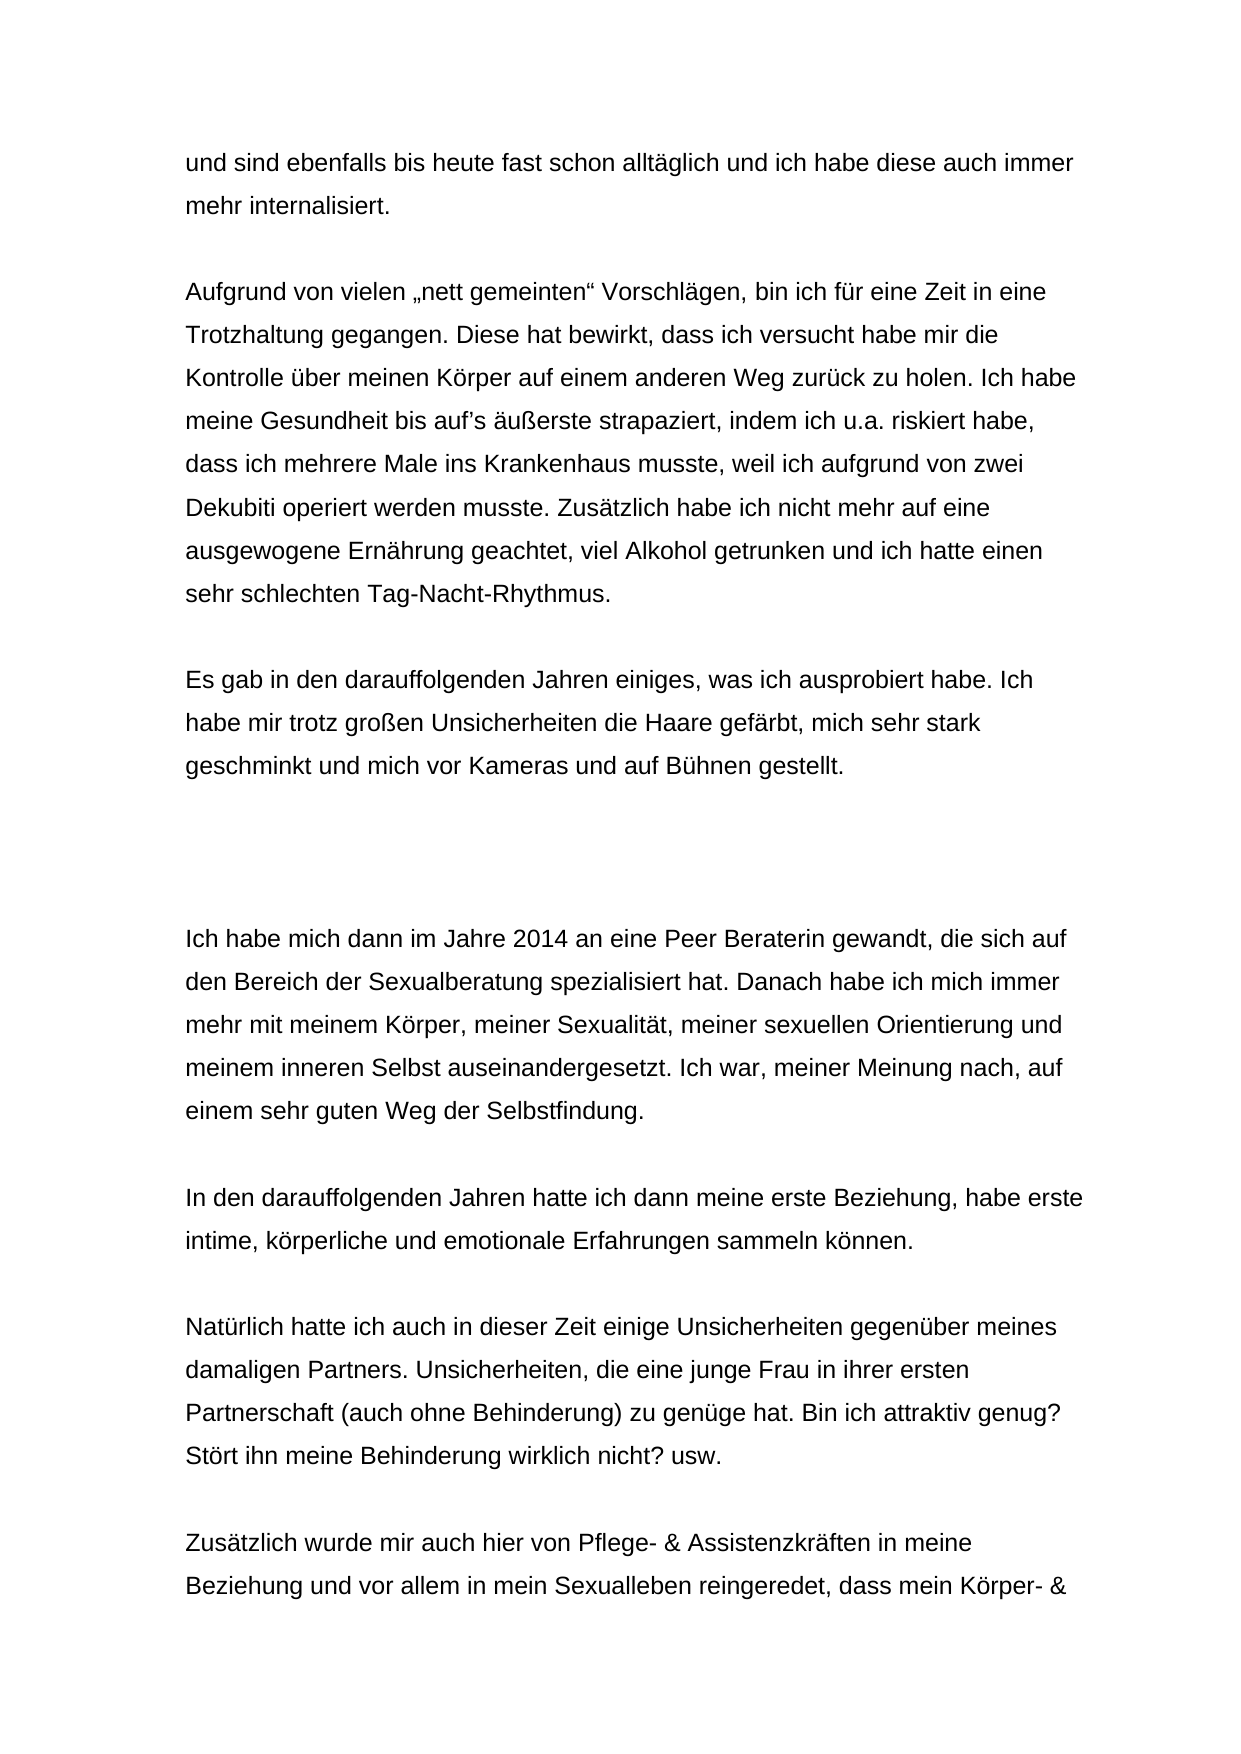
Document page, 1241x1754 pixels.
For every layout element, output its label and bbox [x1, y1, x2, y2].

list [148, 148, 1093, 1599]
